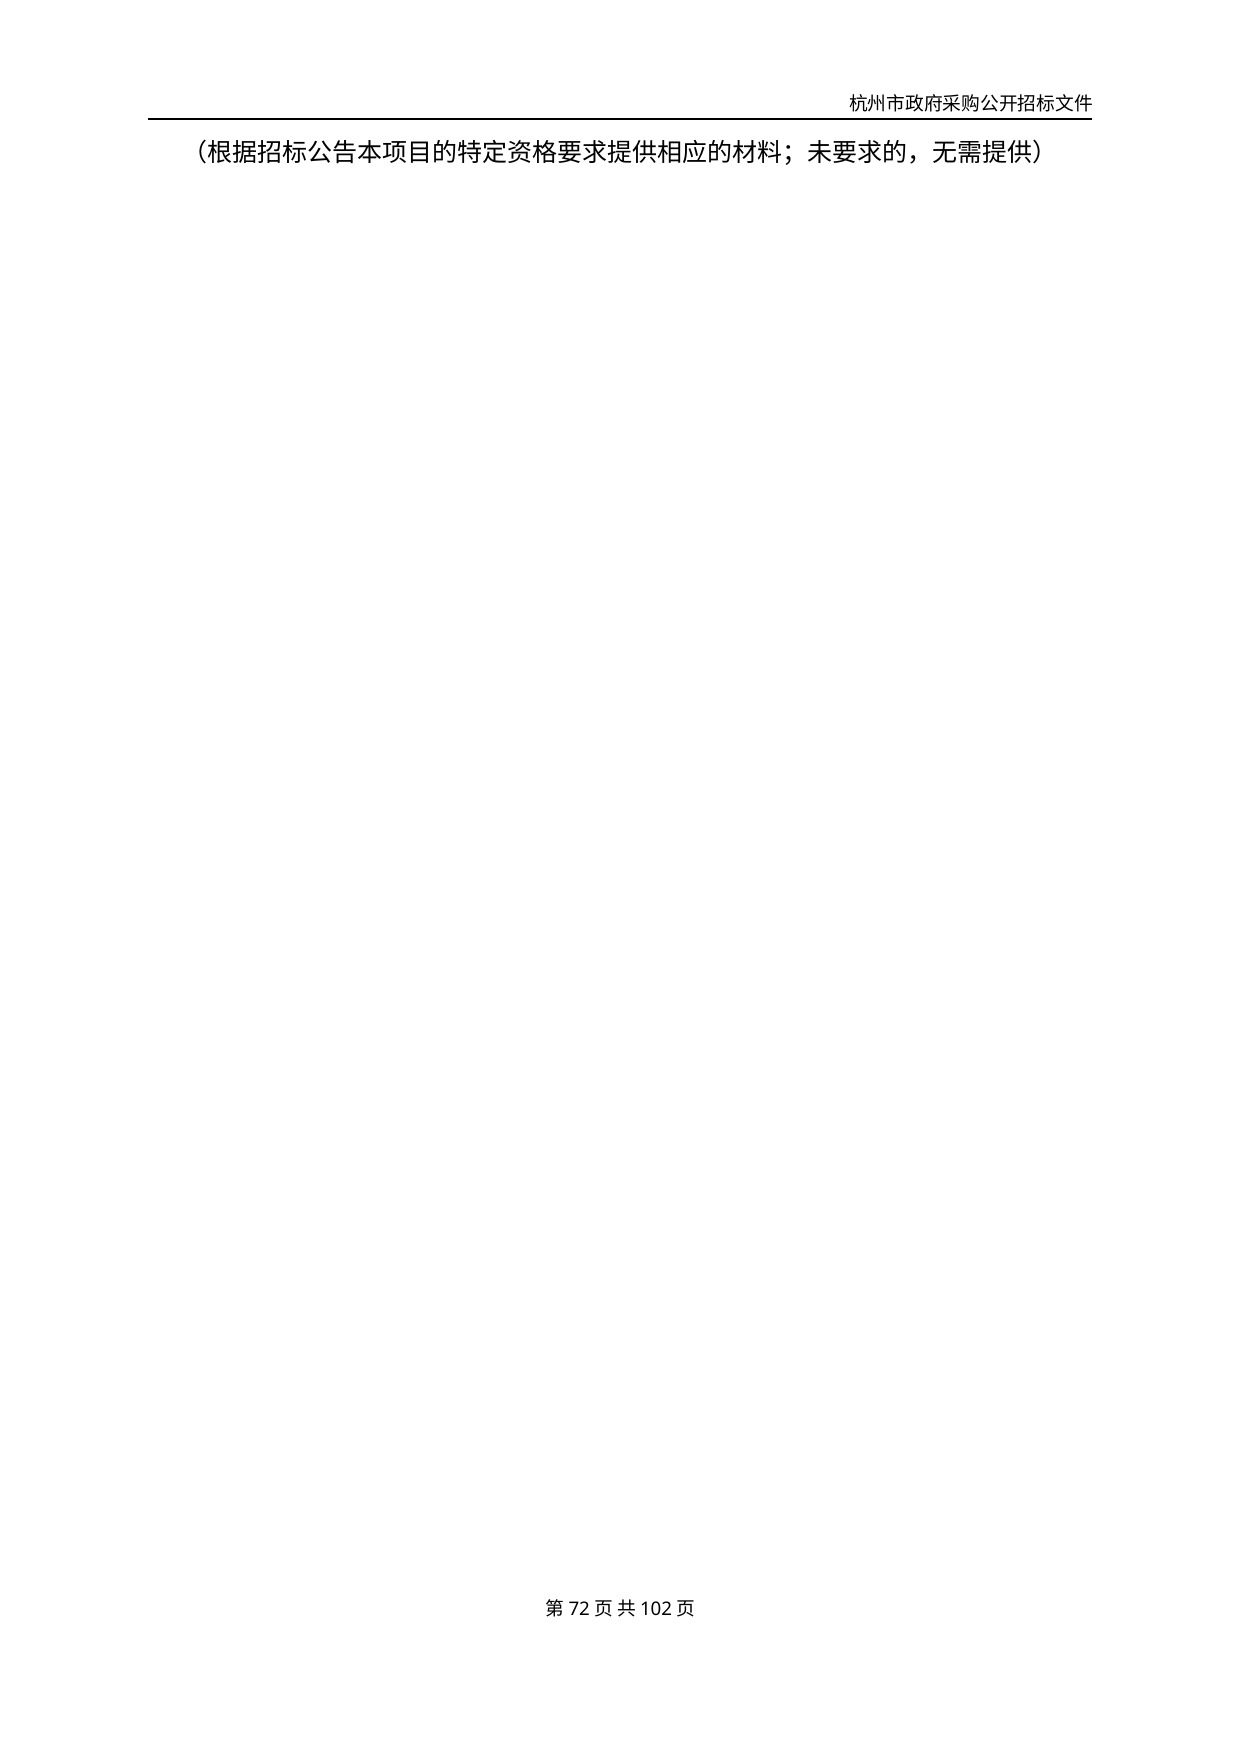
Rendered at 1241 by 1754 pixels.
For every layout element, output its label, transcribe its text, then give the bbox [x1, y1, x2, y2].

text （根据招标公告本项目的特定资格要求提供相应的材料；未要求的，无需提供） [148, 133, 1092, 169]
